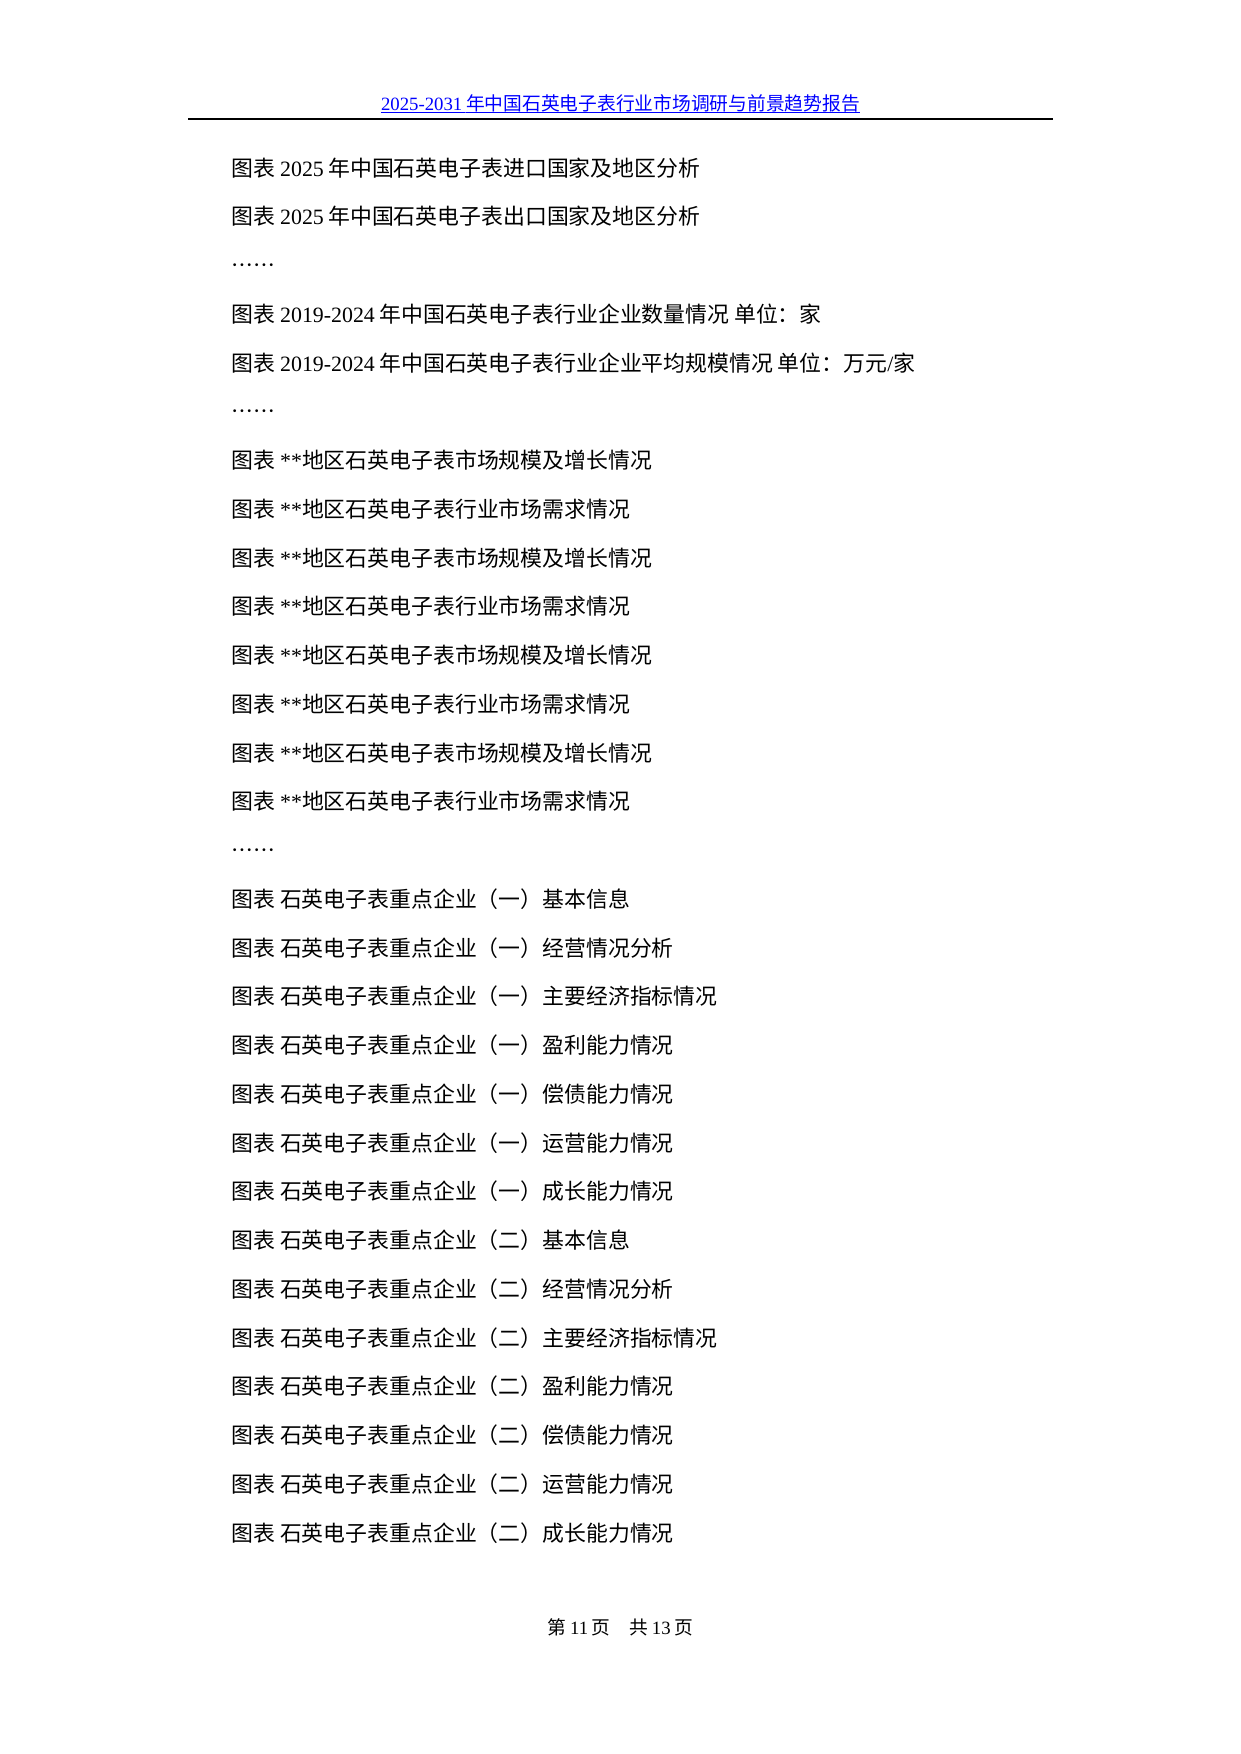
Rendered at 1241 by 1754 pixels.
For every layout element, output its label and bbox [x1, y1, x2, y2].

text [187, 150, 1053, 1548]
